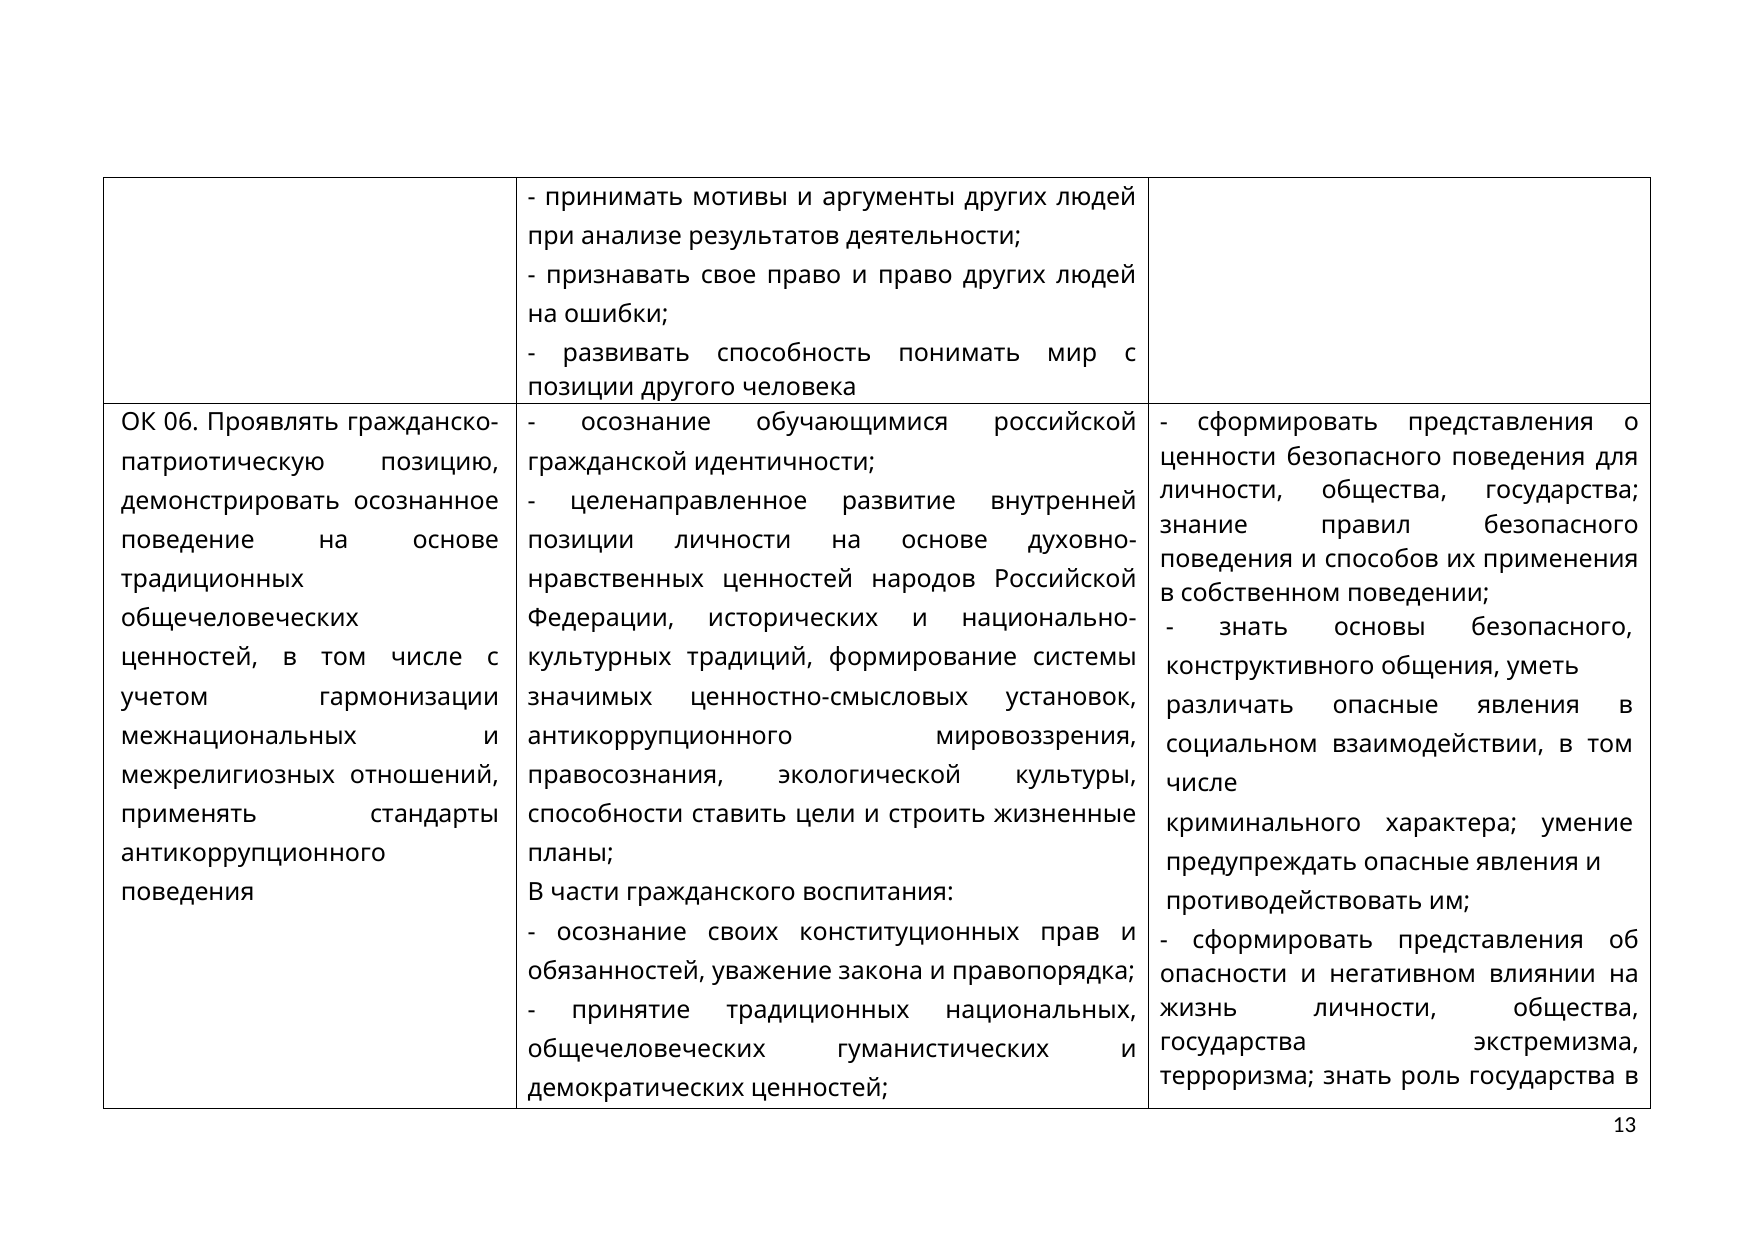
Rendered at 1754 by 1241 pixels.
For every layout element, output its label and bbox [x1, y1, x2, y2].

table_cell [1149, 178, 1650, 403]
table_cell [517, 178, 1148, 403]
table_cell [1149, 404, 1650, 1108]
table_cell [104, 404, 516, 1108]
table_cell [517, 404, 1148, 1108]
table_cell [104, 178, 516, 403]
